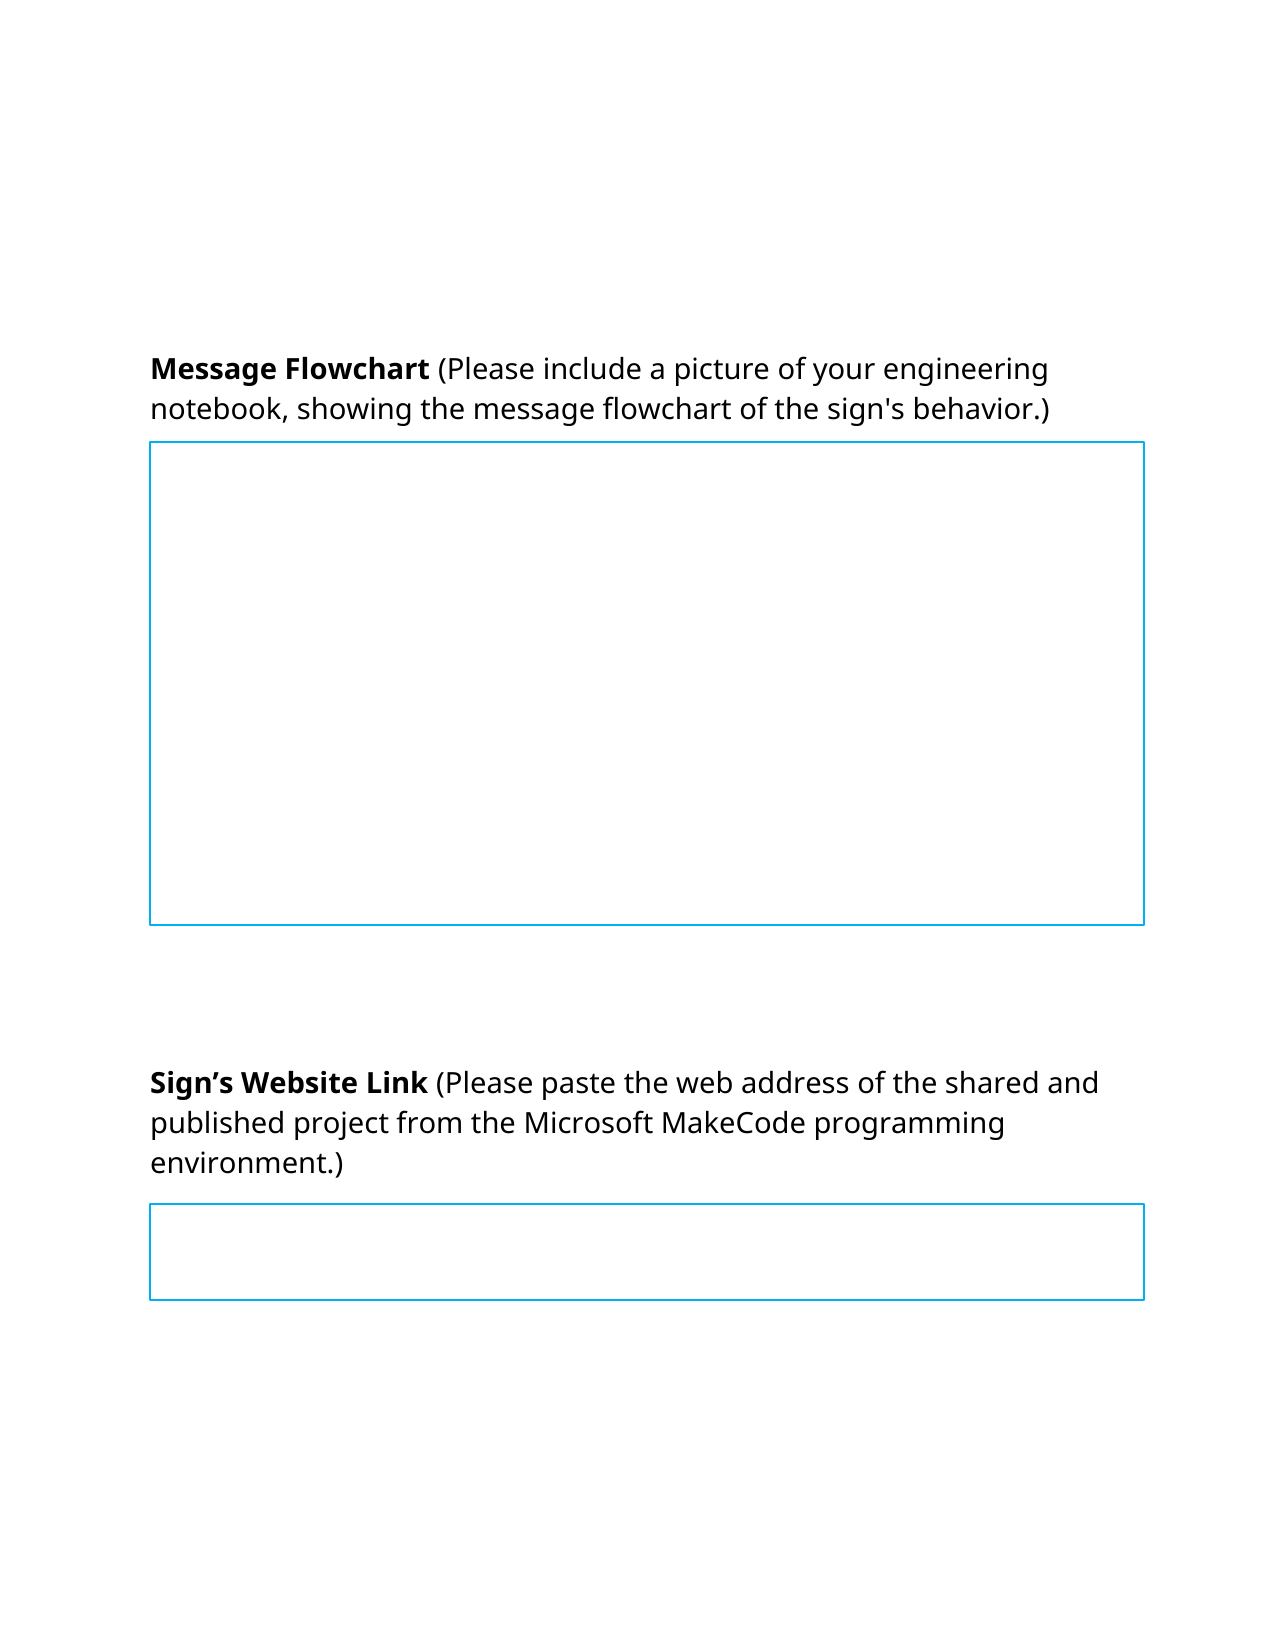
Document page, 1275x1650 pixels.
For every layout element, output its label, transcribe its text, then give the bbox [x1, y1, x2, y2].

text Message Flowchart (Please include a picture of your engineering notebook, showing the message flowchart of the sign's behavior.) [150, 348, 1125, 428]
text Sign’s Website Link (Please paste the web address of the shared and published project from the Microsoft MakeCode programming environment.) [150, 1063, 1125, 1182]
